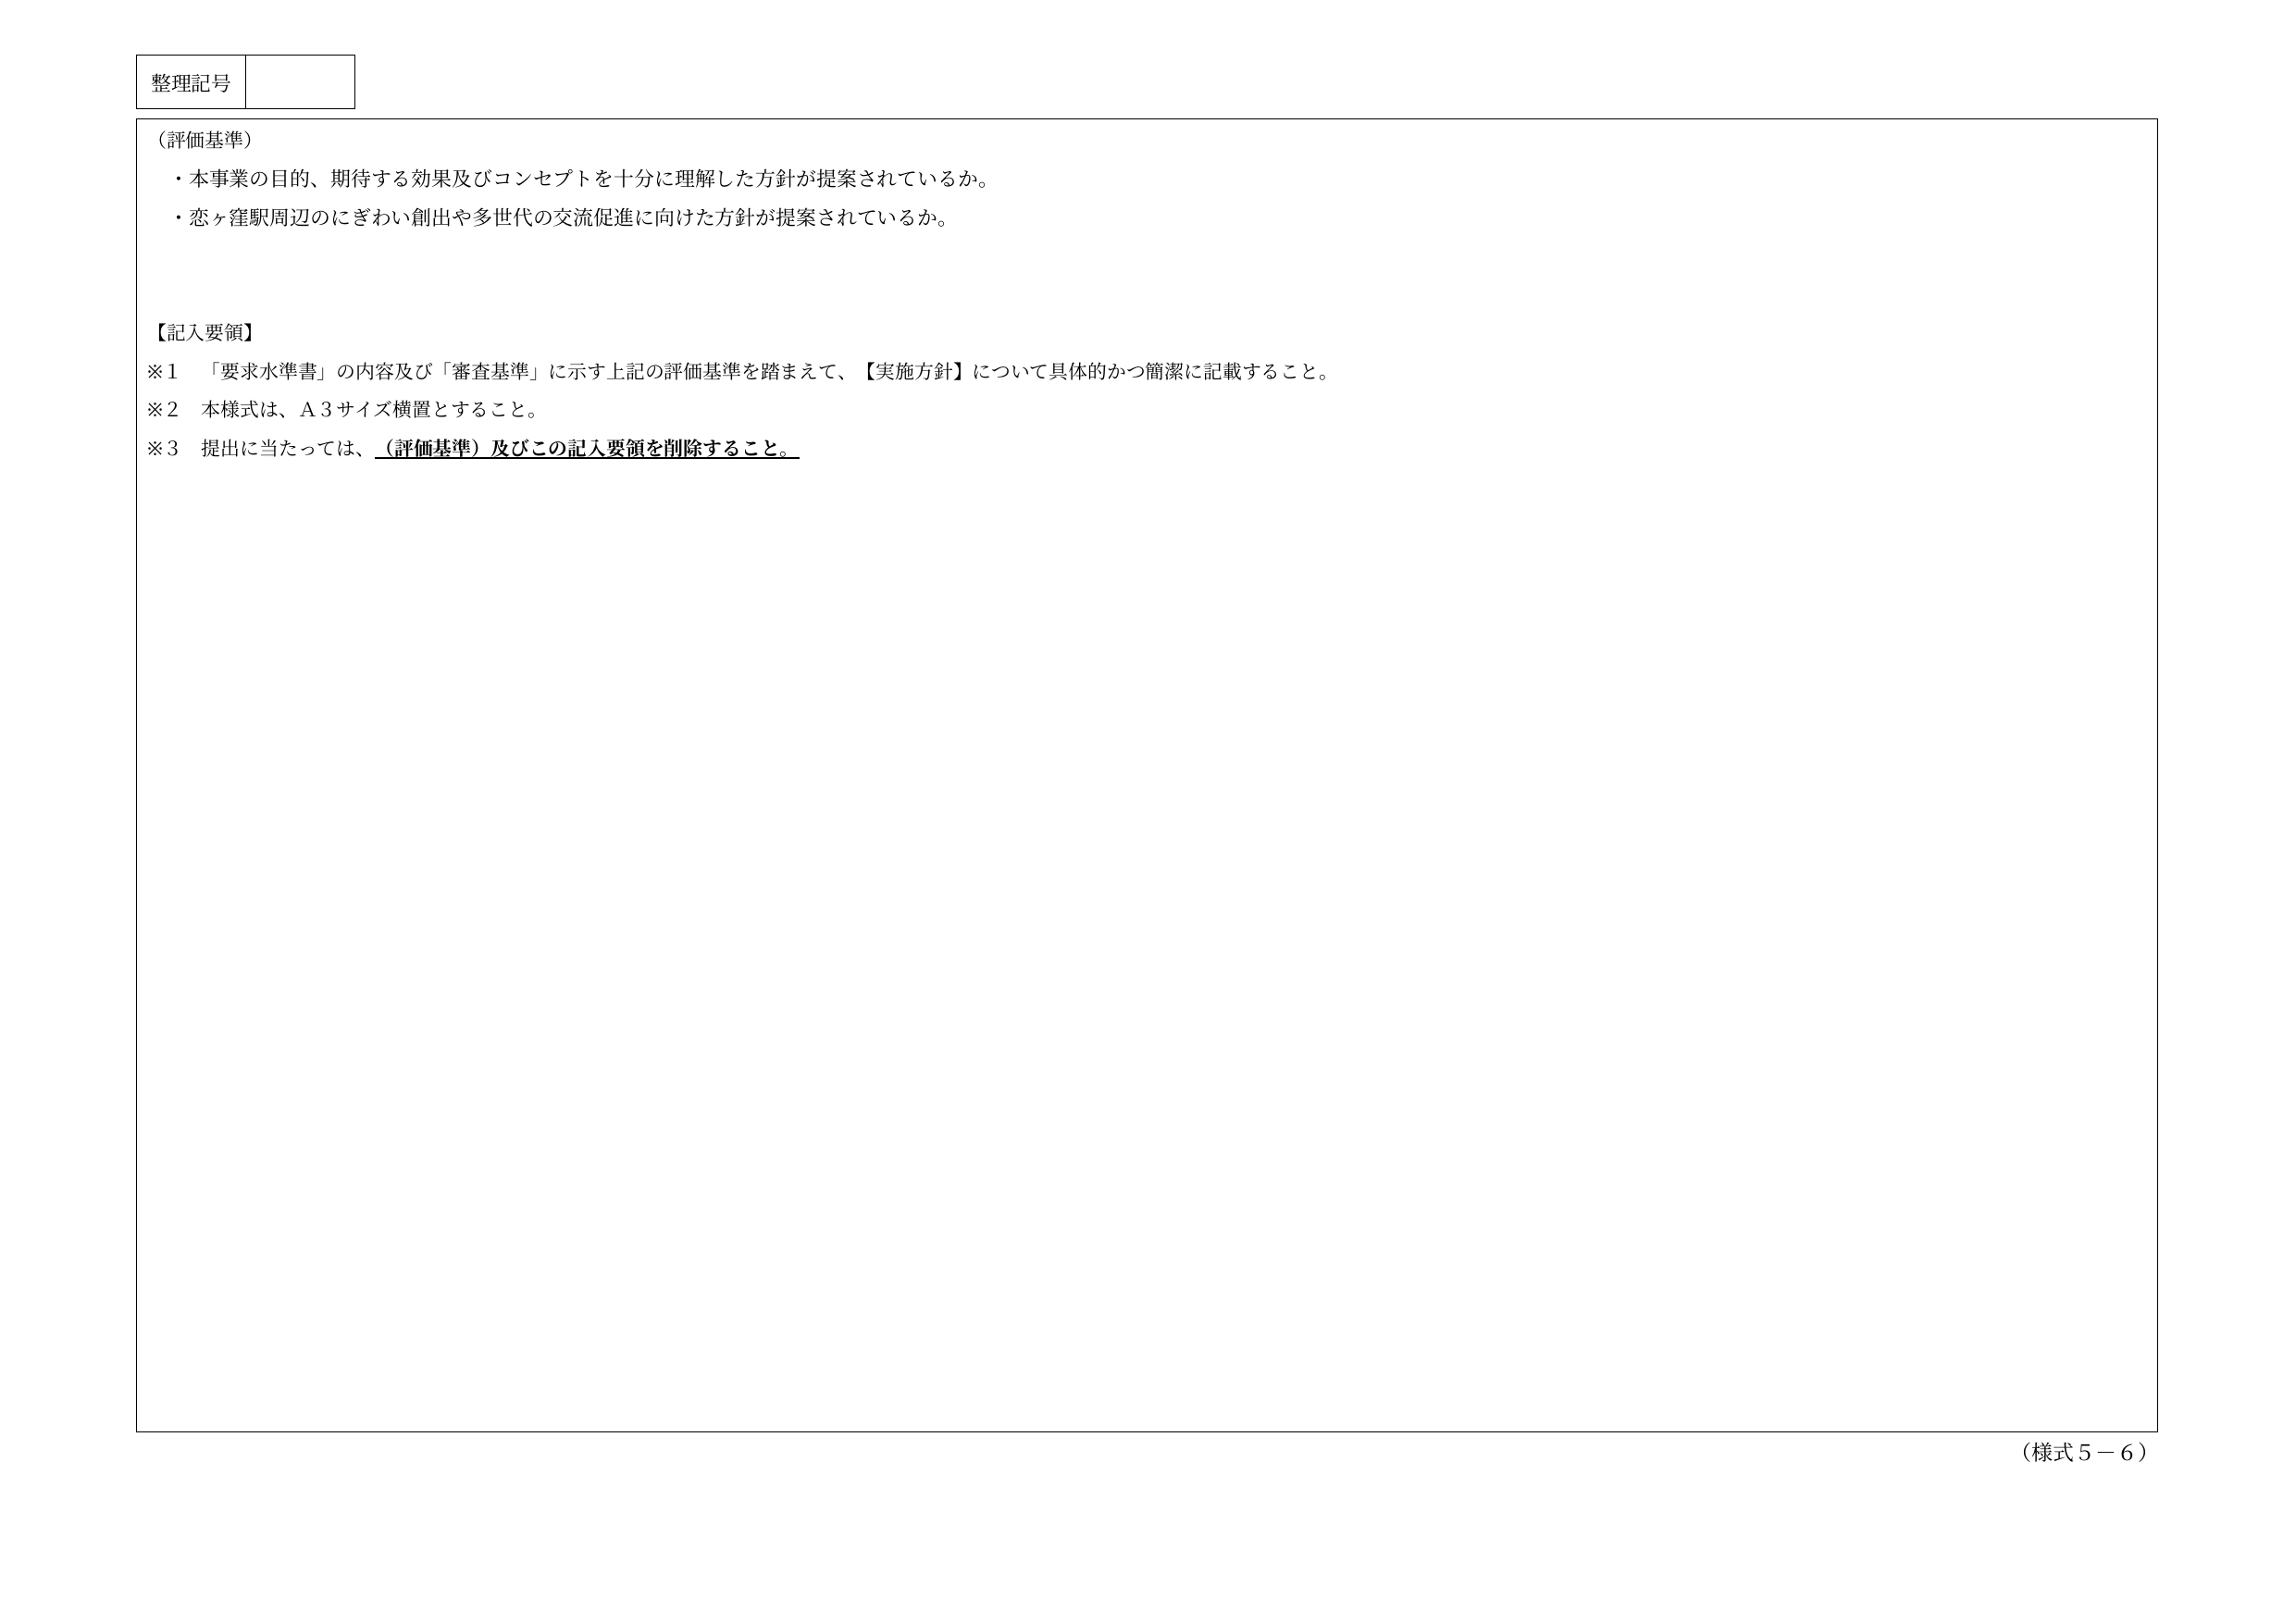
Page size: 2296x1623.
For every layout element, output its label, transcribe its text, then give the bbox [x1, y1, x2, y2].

table_cell （評価基準） ・本事業の目的、期待する効果及びコンセプトを十分に理解した方針が提案されているか。 ・恋ヶ窪駅周辺のにぎわい創出や多世代の交流促進に向けた方針が提案されているか。 【記入要領】 ※１ 「要求水準書」の内容及び「審査基準」に示す上記の評価基準を踏まえて、【実施方針】について具体的かつ簡潔に記載すること。 ※２ 本様式は、Ａ３サイズ横置とすること。 ※３ 提出に当たっては、（評価基準）及びこの記入要領を削除すること。 [137, 119, 2157, 1431]
text （様式５－６） [137, 1432, 2159, 1470]
